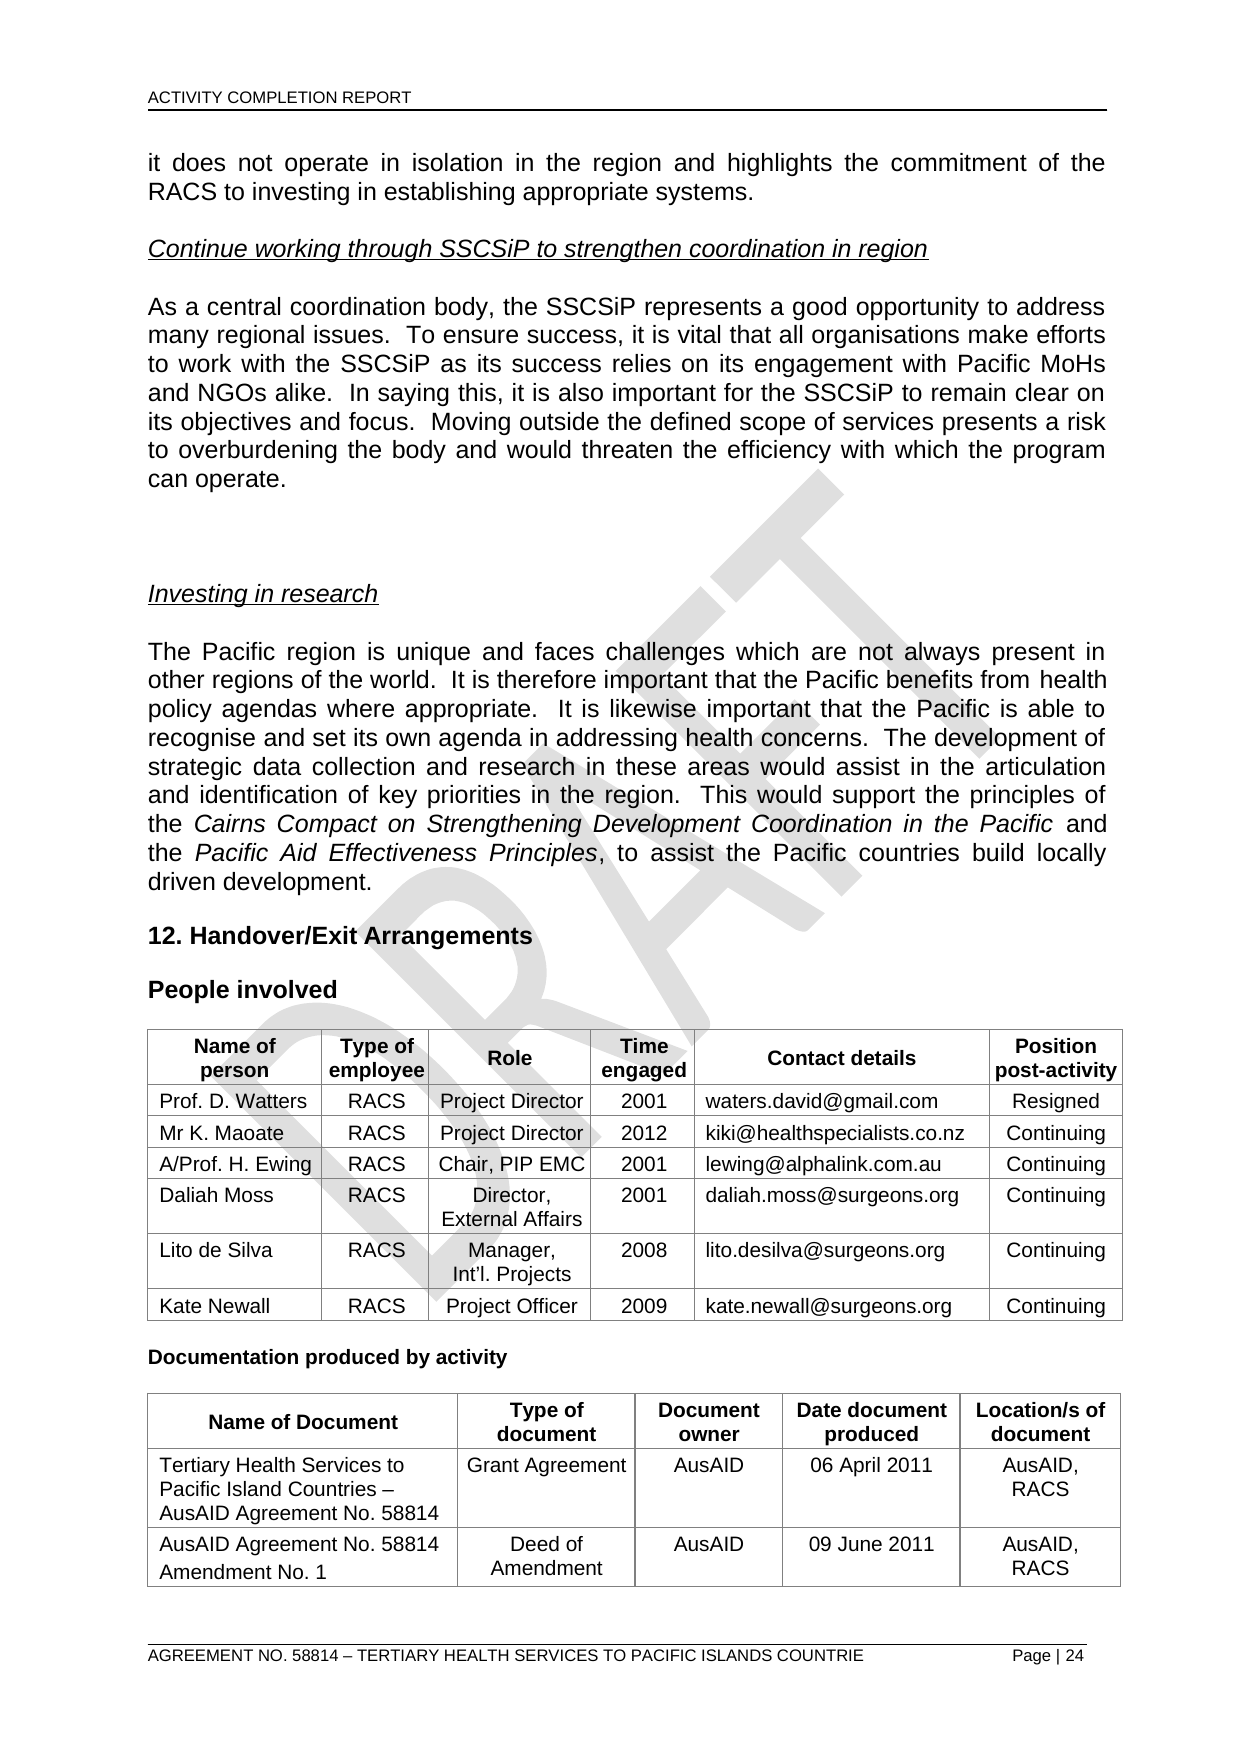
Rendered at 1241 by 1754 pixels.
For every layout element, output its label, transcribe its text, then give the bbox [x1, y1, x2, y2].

table_cell Manager, Int’l. Projects [429, 1234, 590, 1288]
table_cell Deed of Amendment [458, 1528, 634, 1586]
table_header Type of employee [322, 1030, 428, 1084]
table_header Time engaged [591, 1030, 694, 1084]
table_cell Director, External Affairs [429, 1179, 590, 1233]
table_header Name of Document [148, 1394, 457, 1448]
table_cell lewing@alphalink.com.au [695, 1148, 989, 1178]
text Investing in research [148, 579, 1134, 608]
text People involved [148, 975, 1134, 1003]
text The Pacific region is unique and faces challenges which are not always present in other regions of the world. It is therefore important that the Pacific benefits from health policy agendas where appropriate. It is likewise important that the Pacific is able to recognise and set its own agenda in addressing health concerns. The development of strategic data collection and research in these areas would assist in the articulation and identification of key priorities in the region. This would support the principles of the Cairns Compact on Strengthening Development Coordination in the Pacific and the Pacific Aid Effectiveness Principles, to assist the Pacific countries build locally driven development. [148, 636, 1107, 895]
table_header Date document produced [783, 1394, 959, 1448]
table_cell RACS [322, 1234, 428, 1288]
table_cell AusAID, RACS [961, 1449, 1120, 1527]
table_cell lito.desilva@surgeons.org [695, 1234, 989, 1288]
table_cell waters.david@gmail.com [695, 1085, 989, 1115]
table_header Location/s of document [961, 1394, 1120, 1448]
table_cell Tertiary Health Services to Pacific Island Countries – AusAID Agreement No. 58814 [148, 1449, 457, 1527]
table_cell Project Director [429, 1116, 590, 1147]
table_cell Project Officer [429, 1289, 590, 1319]
table_cell RACS [322, 1289, 428, 1319]
table_cell Project Director [429, 1085, 590, 1115]
table_cell Mr K. Maoate [148, 1116, 321, 1147]
table_cell AusAID [636, 1528, 782, 1586]
table_header Role [429, 1030, 590, 1084]
table_cell RACS [322, 1148, 428, 1178]
table_cell 2001 [591, 1148, 694, 1178]
table_cell RACS [322, 1179, 428, 1233]
table_cell Continuing [990, 1116, 1122, 1147]
table_cell kiki@healthspecialists.co.nz [695, 1116, 989, 1147]
table_cell 2008 [591, 1234, 694, 1288]
table_cell 2001 [591, 1179, 694, 1233]
table_header Type of document [458, 1394, 634, 1448]
table_header Contact details [695, 1030, 989, 1084]
table_cell RACS [322, 1116, 428, 1147]
table_cell Prof. D. Watters [148, 1085, 321, 1115]
table_cell AusAID Agreement No. 58814 Amendment No. 1 [148, 1528, 457, 1586]
subtitle 12. Handover/Exit Arrangements [148, 920, 1134, 949]
text Documentation produced by activity [148, 1344, 1134, 1368]
table_cell RACS [322, 1085, 428, 1115]
table_cell daliah.moss@surgeons.org [695, 1179, 989, 1233]
table_cell AusAID, RACS [961, 1528, 1120, 1586]
table_header Name of person [148, 1030, 321, 1084]
table_cell Grant Agreement [458, 1449, 634, 1527]
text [148, 148, 1107, 205]
table_cell A/Prof. H. Ewing [148, 1148, 321, 1178]
table_cell Chair, PIP EMC [429, 1148, 590, 1178]
table_cell kate.newall@surgeons.org [695, 1289, 989, 1319]
table_cell Continuing [990, 1148, 1122, 1178]
table_cell 2001 [591, 1085, 694, 1115]
table_cell 06 April 2011 [783, 1449, 959, 1527]
table_cell Lito de Silva [148, 1234, 321, 1288]
table_cell Kate Newall [148, 1289, 321, 1319]
table_cell Resigned [990, 1085, 1122, 1115]
table_cell Continuing [990, 1289, 1122, 1319]
text Continue working through SSCSiP to strengthen coordination in region [148, 234, 1134, 263]
table_cell Continuing [990, 1179, 1122, 1233]
table_cell 2012 [591, 1116, 694, 1147]
table_cell Daliah Moss [148, 1179, 321, 1233]
table_cell 09 June 2011 [783, 1528, 959, 1586]
table_cell AusAID [636, 1449, 782, 1527]
table_cell Continuing [990, 1234, 1122, 1288]
table_cell 2009 [591, 1289, 694, 1319]
text As a central coordination body, the SSCSiP represents a good opportunity to address many regional issues. To ensure success, it is vital that all organisations make efforts to work with the SSCSiP as its success relies on its engagement with Pacific MoHs and NGOs alike. In saying this, it is also important for the SSCSiP to remain clear on its objectives and focus. Moving outside the defined scope of services presents a risk to overburdening the body and would threaten the efficiency with which the program can operate. [148, 291, 1107, 493]
table_header Document owner [636, 1394, 782, 1448]
table_header Position post-activity [990, 1030, 1122, 1084]
